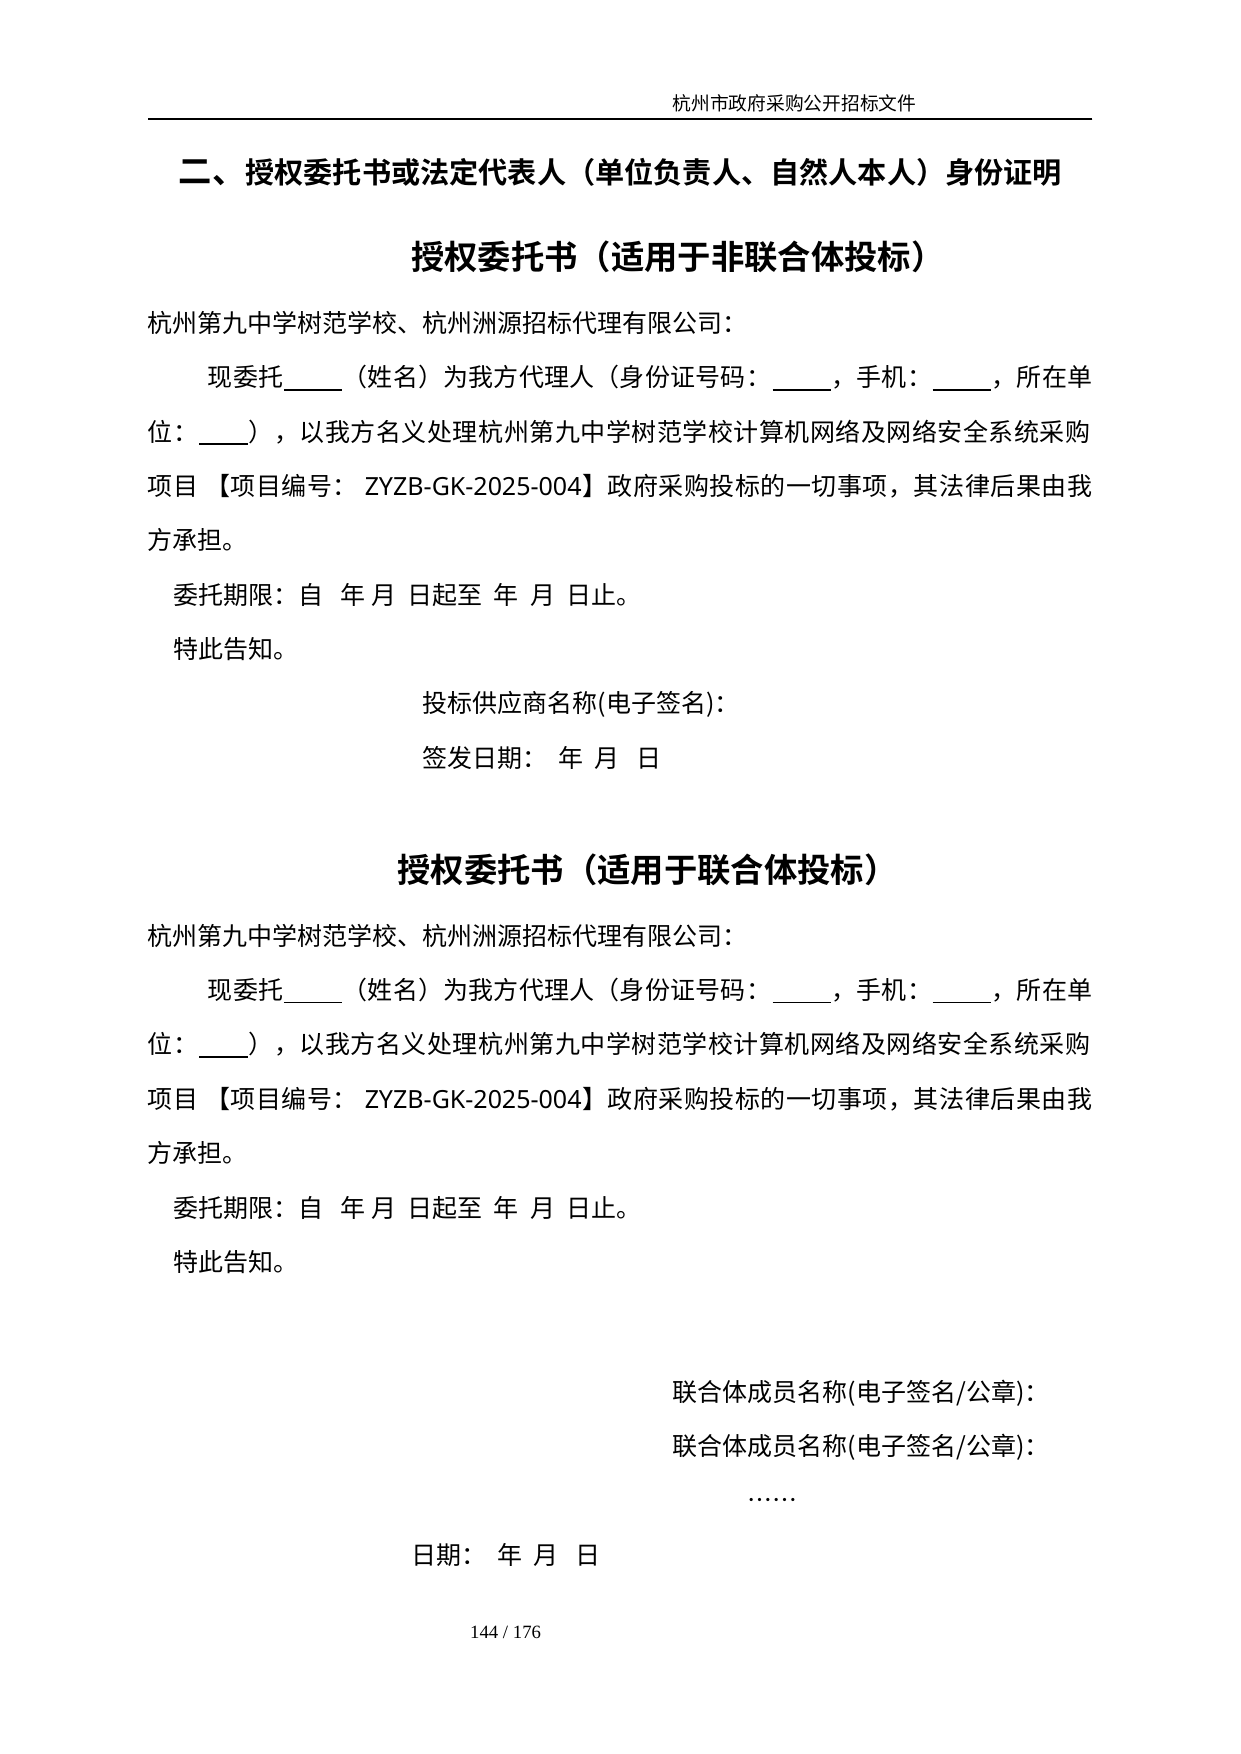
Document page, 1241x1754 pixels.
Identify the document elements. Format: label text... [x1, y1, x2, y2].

text 授权委托书（适用于联合体投标） [148, 844, 1092, 892]
text 签发日期： 年 月 日 [148, 738, 1092, 774]
text 杭州第九中学树范学校、杭州洲源招标代理有限公司： [148, 916, 1092, 952]
text 联合体成员名称(电子签名/公章)： [148, 1426, 1092, 1463]
text 委托期限：自 年 月 日起至 年 月 日止。 [148, 575, 1092, 611]
text 联合体成员名称(电子签名/公章)： [148, 1372, 1092, 1408]
text 现委托 （姓名）为我方代理人（身份证号码： ，手机： ，所在单位： ），以我方名义处理杭州第九中学树范学校计算机网络及网络安全系统采购项目 【项目编号： ZYZB-GK-2025-004】政府采购投标的一切事项，其法律后果由我方承担。 [148, 971, 1092, 1170]
text 委托期限：自 年 月 日起至 年 月 日止。 [148, 1188, 1092, 1224]
text 特此告知。 [148, 629, 1092, 666]
text 杭州第九中学树范学校、杭州洲源招标代理有限公司： [148, 303, 1092, 339]
text 投标供应商名称(电子签名)： [148, 684, 1092, 720]
text 授权委托书（适用于非联合体投标） [148, 231, 1092, 279]
text …… [148, 1481, 1092, 1517]
text 日期： 年 月 日 [148, 1535, 1092, 1571]
text 特此告知。 [148, 1242, 1092, 1279]
text 现委托 （姓名）为我方代理人（身份证号码： ，手机： ，所在单位： ），以我方名义处理杭州第九中学树范学校计算机网络及网络安全系统采购项目 【项目编号： ZYZB-GK-2025-004】政府采购投标的一切事项，其法律后果由我方承担。 [148, 358, 1092, 557]
text 二、授权委托书或法定代表人（单位负责人、自然人本人）身份证明 [148, 145, 1092, 193]
